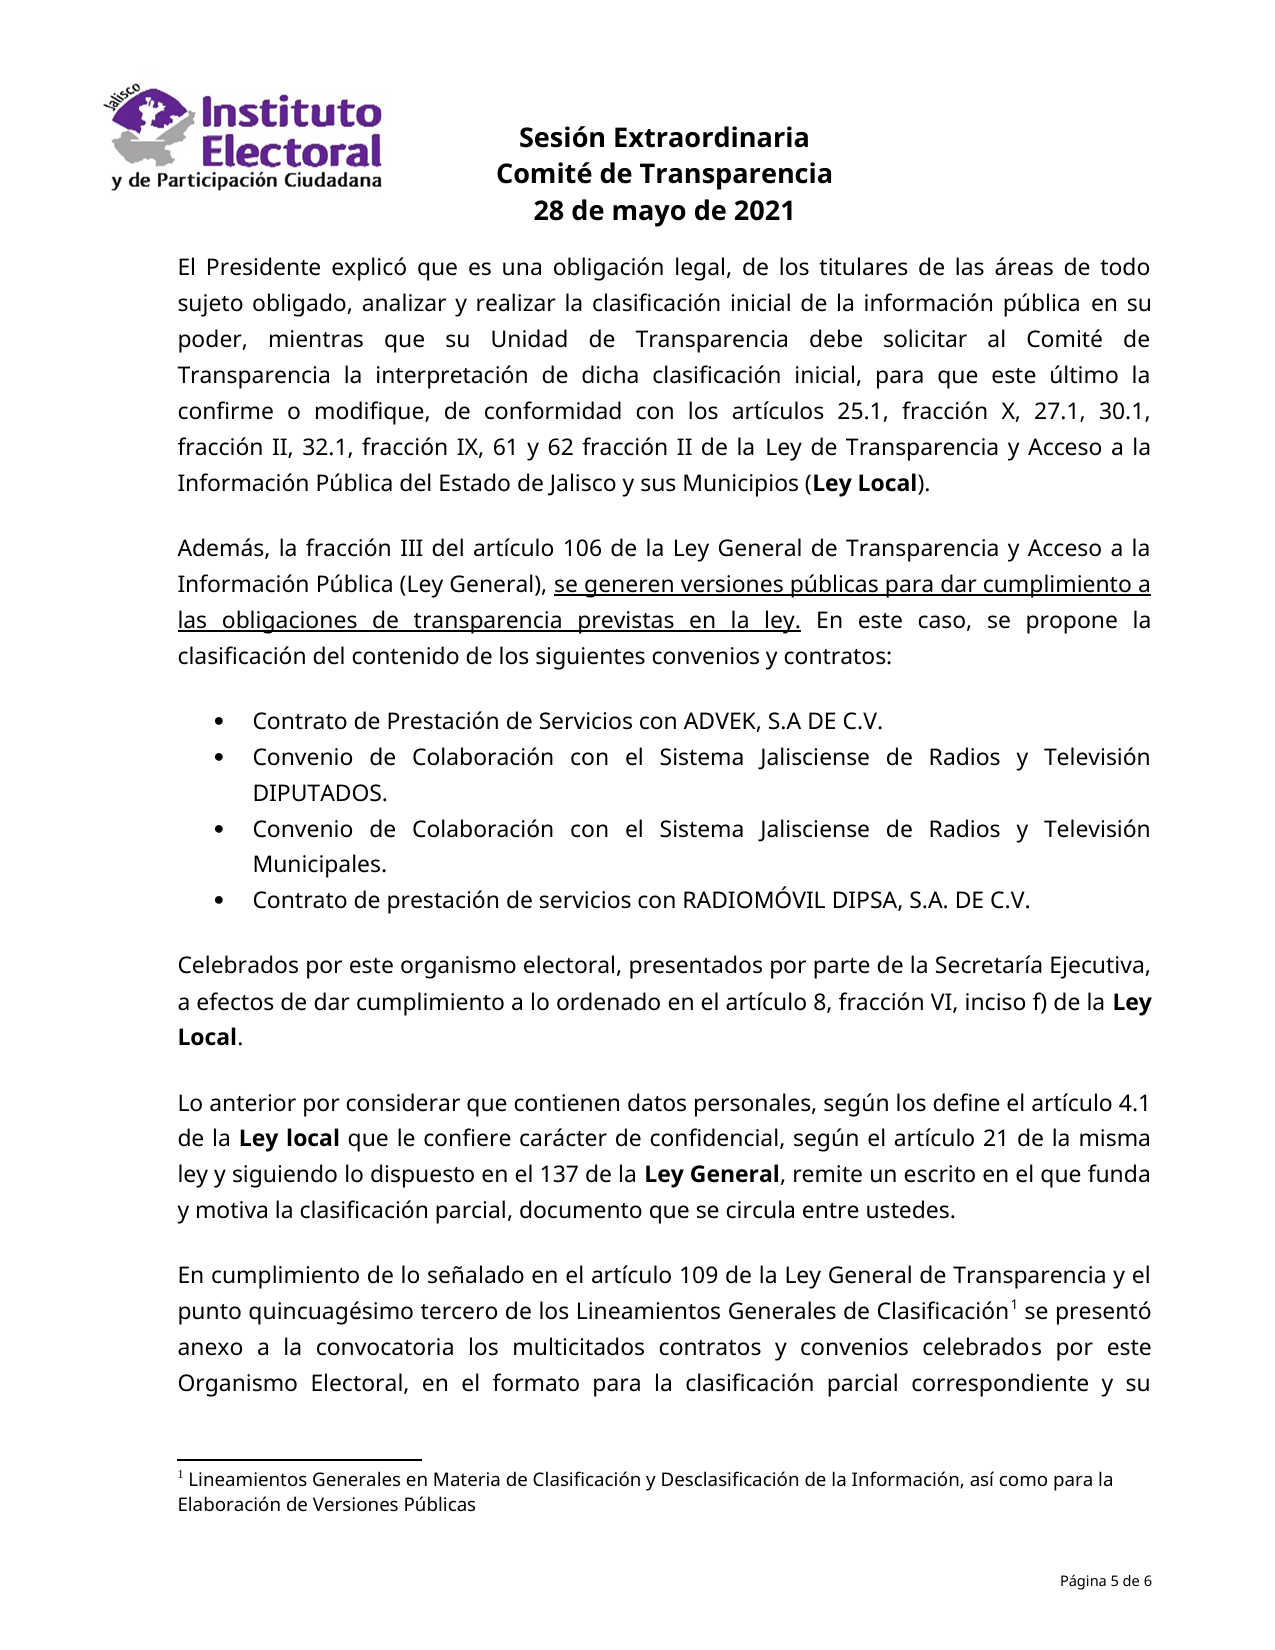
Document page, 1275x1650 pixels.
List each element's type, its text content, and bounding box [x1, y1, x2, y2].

list Convenio de Colaboración con el Sistema Jalisciense de Radios y Televisión DIPUTADOS. [215, 741, 1152, 808]
list Convenio de Colaboración con el Sistema Jalisciense de Radios y Televisión Municipales. [215, 812, 1152, 880]
list Contrato de Prestación de Servicios con ADVEK, S.A DE C.V. [215, 705, 1152, 736]
text Además, la fracción III del artículo 106 de la Ley General de Transparencia y Acceso a la Información Pública (Ley General), se generen versiones públicas para dar cumplimiento a las obligaciones de transparencia previstas en la ley. En este caso, se propone la clasificación del contenido de los siguientes convenios y contratos: [177, 532, 1152, 671]
text Celebrados por este organismo electoral, presentados por parte de la Secretaría Ejecutiva, a efectos de dar cumplimiento a lo ordenado en el artículo 8, fracción VI, inciso f) de la Ley Local. [177, 949, 1152, 1053]
list Contrato de prestación de servicios con RADIOMÓVIL DIPSA, S.A. DE C.V. [215, 884, 1152, 916]
picture [59, 52, 422, 221]
text El Presidente explicó que es una obligación legal, de los titulares de las áreas de todo sujeto obligado, analizar y realizar la clasificación inicial de la información pública en su poder, mientras que su Unidad de Transparencia debe solicitar al Comité de Transparencia la interpretación de dicha clasificación inicial, para que este último la confirme o modifique, de conformidad con los artículos 25.1, fracción X, 27.1, 30.1, fracción II, 32.1, fracción IX, 61 y 62 fracción II de la Ley de Transparencia y Acceso a la Información Pública del Estado de Jalisco y sus Municipios (Ley Local). [177, 251, 1152, 498]
text Lo anterior por considerar que contienen datos personales, según los define el artículo 4.1 de la Ley local que le confiere carácter de confidencial, según el artículo 21 de la misma ley y siguiendo lo dispuesto en el 137 de la Ley General, remite un escrito en el que funda y motiva la clasificación parcial, documento que se circula entre ustedes. [177, 1086, 1152, 1226]
